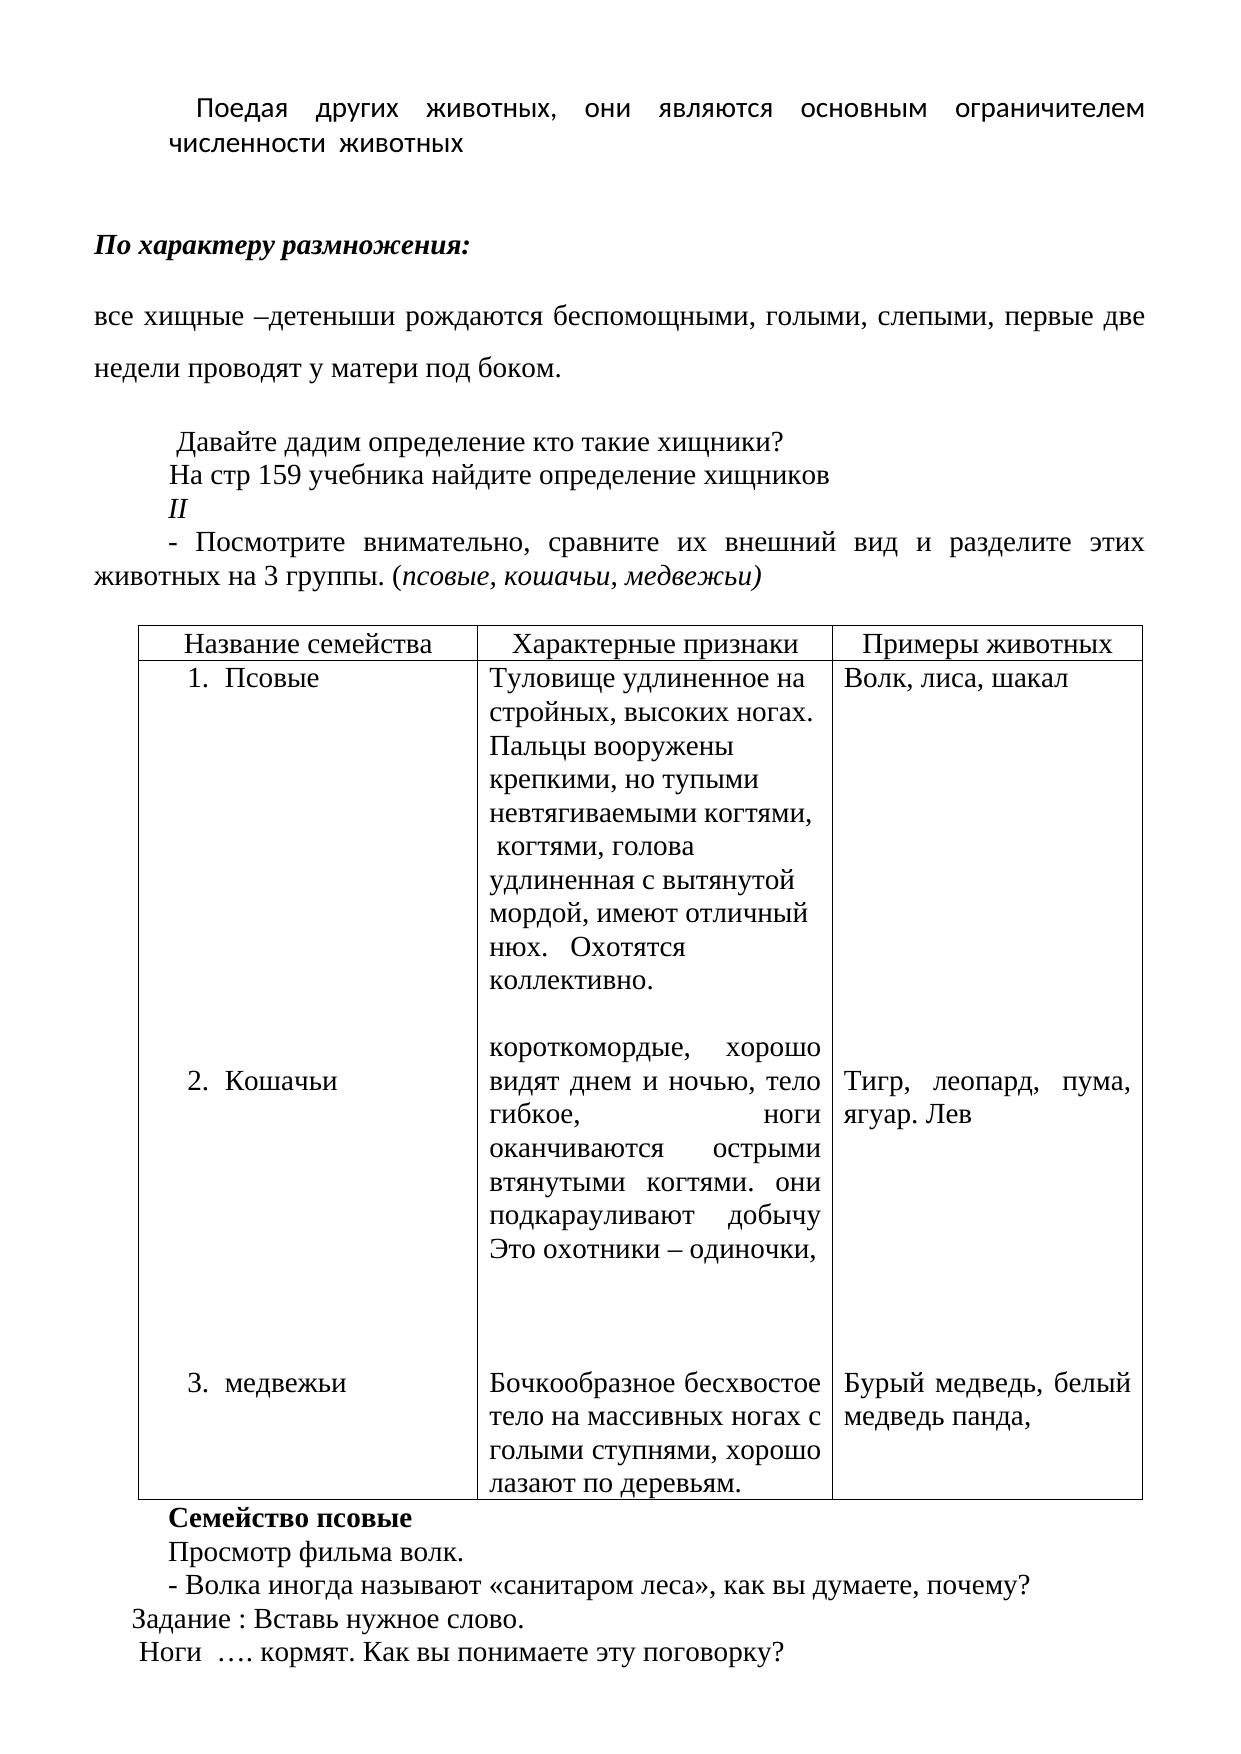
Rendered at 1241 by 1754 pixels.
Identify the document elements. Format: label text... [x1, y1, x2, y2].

list - Посмотрите внимательно, сравните их внешний вид и разделите этих животных на 3 группы. (псовые, кошачьи, медвежьи) [94, 524, 1146, 591]
list На стр 159 учебника найдите определение хищников [169, 457, 1146, 491]
table_header Название семейства [139, 626, 477, 659]
text все хищные –детеныши рождаются беспомощными, голыми, слепыми, первые две недели проводят у матери под боком. [94, 298, 1146, 385]
list Давайте дадим определение кто такие хищники? [169, 424, 1146, 457]
table_cell Волк, лиса, шакал Тигр, леопард, пума, ягуар. Лев Бурый медведь, белый медведь панда, [833, 661, 1142, 1499]
list II [94, 491, 1146, 524]
table_cell Туловище удлиненное на стройных, высоких ногах. Пальцы вооружены крепкими, но тупыми невтягиваемыми когтями, когтями, голова удлиненная с вытянутой мордой, имеют отличный нюх. Охотятся коллективно. короткомордые, хорошо видят днем и ночью, тело гибкое, ноги оканчиваются острыми втянутыми когтями. они подкарауливают добычу Это охотники – одиночки, Бочкообразное бесхвостое тело на массивных ногах с голыми ступнями, хорошо лазают по деревьям. [478, 661, 832, 1499]
table_header Примеры животных [833, 626, 1142, 659]
list Просмотр фильма волк. [94, 1534, 1146, 1567]
list - Волка иногда называют «санитаром леса», как вы думаете, почему? [94, 1567, 1146, 1601]
table_header Характерные признаки [478, 626, 832, 659]
list Семейство псовые [94, 1500, 1146, 1534]
text Задание : Вставь нужное слово. [131, 1601, 1146, 1634]
list Поедая других животных, они являются основным ограничителем численности животных [169, 89, 1146, 160]
table_cell Псовые Кошачьи медвежьи [139, 661, 477, 1499]
text Ноги …. кормят. Как вы понимаете эту поговорку? [131, 1634, 1146, 1668]
text По характеру размножения: [94, 227, 1146, 261]
